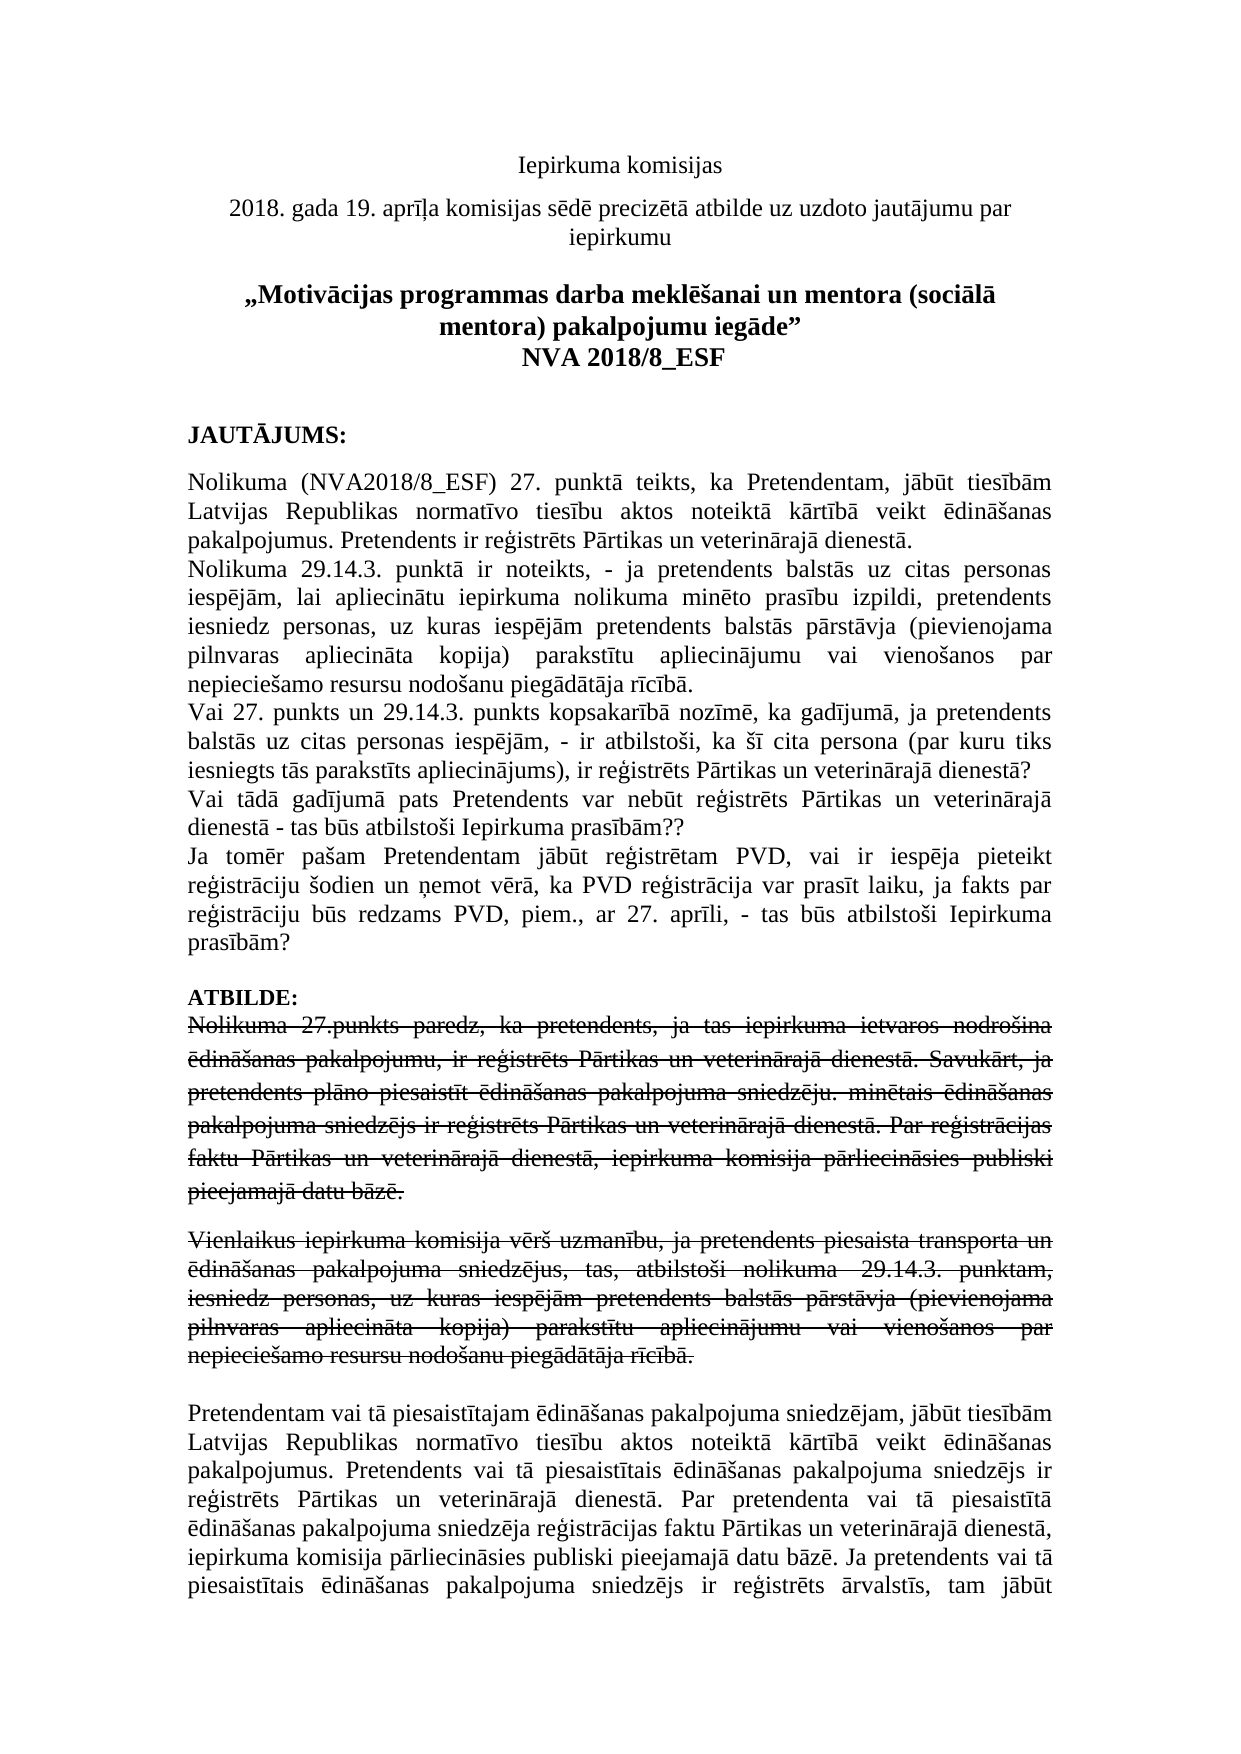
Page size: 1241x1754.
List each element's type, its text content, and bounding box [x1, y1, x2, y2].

list Vienlaikus iepirkuma komisija vērš uzmanību, ja pretendents piesaista transporta un ēdināšanas pakalpojuma sniedzējus, tas, atbilstoši nolikuma 29.14.3. punktam, iesniedz personas, uz kuras iespējām pretendents balstās pārstāvja (pievienojama pilnvaras apliecināta kopija) parakstītu apliecinājumu vai vienošanos par nepieciešamo resursu nodošanu piegādātāja rīcībā. [187, 1328, 1053, 1369]
list Ja tomēr pašam Pretendentam jābūt reģistrētam PVD, vai ir iespēja pieteikt reģistrāciju šodien un ņemot vērā, ka PVD reģistrācija var prasīt laiku, ja fakts par reģistrāciju būs redzams PVD, piem., ar 27. aprīli, - tas būs atbilstoši Iepirkuma prasībām? [187, 841, 1053, 956]
text 2018. gada 19. aprīļa komisijas sēdē precizētā atbilde uz uzdoto jautājumu par iepirkumu [187, 193, 1053, 251]
text Iepirkuma komisijas [187, 150, 1053, 179]
text Vai 27. punkts un 29.14.3. punkts kopsakarībā nozīmē, ka gadījumā, ja pretendents balstās uz citas personas iespējām, - ir atbilstoši, ka šī cita persona (par kuru tiks iesniegts tās parakstīts apliecinājums), ir reģistrēts Pārtikas un veterinārajā dienestā? [187, 697, 1053, 784]
text Nolikuma 27.punkts paredz, ka pretendents, ja tas iepirkuma ietvaros nodrošina ēdināšanas pakalpojumu, ir reģistrēts Pārtikas un veterinārajā dienestā. Savukārt, ja pretendents plāno piesaistīt ēdināšanas pakalpojuma sniedzēju. minētais ēdināšanas pakalpojuma sniedzējs ir reģistrēts Pārtikas un veterinārajā dienestā. Par reģistrācijas faktu Pārtikas un veterinārajā dienestā, iepirkuma komisija pārliecināsies publiski pieejamajā datu bāzē. [187, 1060, 1053, 1092]
text Nolikuma 27.punkts paredz, ka pretendents, ja tas iepirkuma ietvaros nodrošina ēdināšanas pakalpojumu, ir reģistrēts Pārtikas un veterinārajā dienestā. Savukārt, ja pretendents plāno piesaistīt ēdināšanas pakalpojuma sniedzēju. minētais ēdināšanas pakalpojuma sniedzējs ir reģistrēts Pārtikas un veterinārajā dienestā. Par reģistrācijas faktu Pārtikas un veterinārajā dienestā, iepirkuma komisija pārliecināsies publiski pieejamajā datu bāzē. [187, 1093, 1053, 1158]
text Nolikuma 27.punkts paredz, ka pretendents, ja tas iepirkuma ietvaros nodrošina ēdināšanas pakalpojumu, ir reģistrēts Pārtikas un veterinārajā dienestā. Savukārt, ja pretendents plāno piesaistīt ēdināšanas pakalpojuma sniedzēju. minētais ēdināšanas pakalpojuma sniedzējs ir reģistrēts Pārtikas un veterinārajā dienestā. Par reģistrācijas faktu Pārtikas un veterinārajā dienestā, iepirkuma komisija pārliecināsies publiski pieejamajā datu bāzē. [187, 1159, 1053, 1204]
text Nolikuma 27.punkts paredz, ka pretendents, ja tas iepirkuma ietvaros nodrošina ēdināšanas pakalpojumu, ir reģistrēts Pārtikas un veterinārajā dienestā. Savukārt, ja pretendents plāno piesaistīt ēdināšanas pakalpojuma sniedzēju. minētais ēdināšanas pakalpojuma sniedzējs ir reģistrēts Pārtikas un veterinārajā dienestā. Par reģistrācijas faktu Pārtikas un veterinārajā dienestā, iepirkuma komisija pārliecināsies publiski pieejamajā datu bāzē. [187, 1011, 1053, 1059]
list Vienlaikus iepirkuma komisija vērš uzmanību, ja pretendents piesaista transporta un ēdināšanas pakalpojuma sniedzējus, tas, atbilstoši nolikuma 29.14.3. punktam, iesniedz personas, uz kuras iespējām pretendents balstās pārstāvja (pievienojama pilnvaras apliecināta kopija) parakstītu apliecinājumu vai vienošanos par nepieciešamo resursu nodošanu piegādātāja rīcībā. [187, 1299, 1053, 1327]
text Nolikuma (NVA2018/8_ESF) 27. punktā teikts, ka Pretendentam, jābūt tiesībām Latvijas Republikas normatīvo tiesību aktos noteiktā kārtībā veikt ēdināšanas pakalpojumus. Pretendents ir reģistrēts Pārtikas un veterinārajā dienestā. [187, 467, 1053, 554]
text NVA 2018/8_ESF [187, 341, 1053, 372]
list Vienlaikus iepirkuma komisija vērš uzmanību, ja pretendents piesaista transporta un ēdināšanas pakalpojuma sniedzējus, tas, atbilstoši nolikuma 29.14.3. punktam, iesniedz personas, uz kuras iespējām pretendents balstās pārstāvja (pievienojama pilnvaras apliecināta kopija) parakstītu apliecinājumu vai vienošanos par nepieciešamo resursu nodošanu piegādātāja rīcībā. [187, 1271, 1053, 1298]
text Nolikuma 29.14.3. punktā ir noteikts, - ja pretendents balstās uz citas personas iespējām, lai apliecinātu iepirkuma nolikuma minēto prasību izpildi, pretendents iesniedz personas, uz kuras iespējām pretendents balstās pārstāvja (pievienojama pilnvaras apliecināta kopija) parakstītu apliecinājumu vai vienošanos par nepieciešamo resursu nodošanu piegādātāja rīcībā. [187, 554, 1053, 697]
list ATBILDE: [187, 984, 1053, 1011]
text „Motivācijas programmas darba meklēšanai un mentora (sociālā mentora) pakalpojumu iegāde” [187, 279, 1053, 341]
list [187, 1398, 1053, 1599]
text JAUTĀJUMS: [187, 420, 1053, 448]
list Vienlaikus iepirkuma komisija vērš uzmanību, ja pretendents piesaista transporta un ēdināšanas pakalpojuma sniedzējus, tas, atbilstoši nolikuma 29.14.3. punktam, iesniedz personas, uz kuras iespējām pretendents balstās pārstāvja (pievienojama pilnvaras apliecināta kopija) parakstītu apliecinājumu vai vienošanos par nepieciešamo resursu nodošanu piegādātāja rīcībā. [187, 1242, 1053, 1270]
text Vai tādā gadījumā pats Pretendents var nebūt reģistrēts Pārtikas un veterinārajā dienestā - tas būs atbilstoši Iepirkuma prasībām?? [187, 784, 1053, 841]
